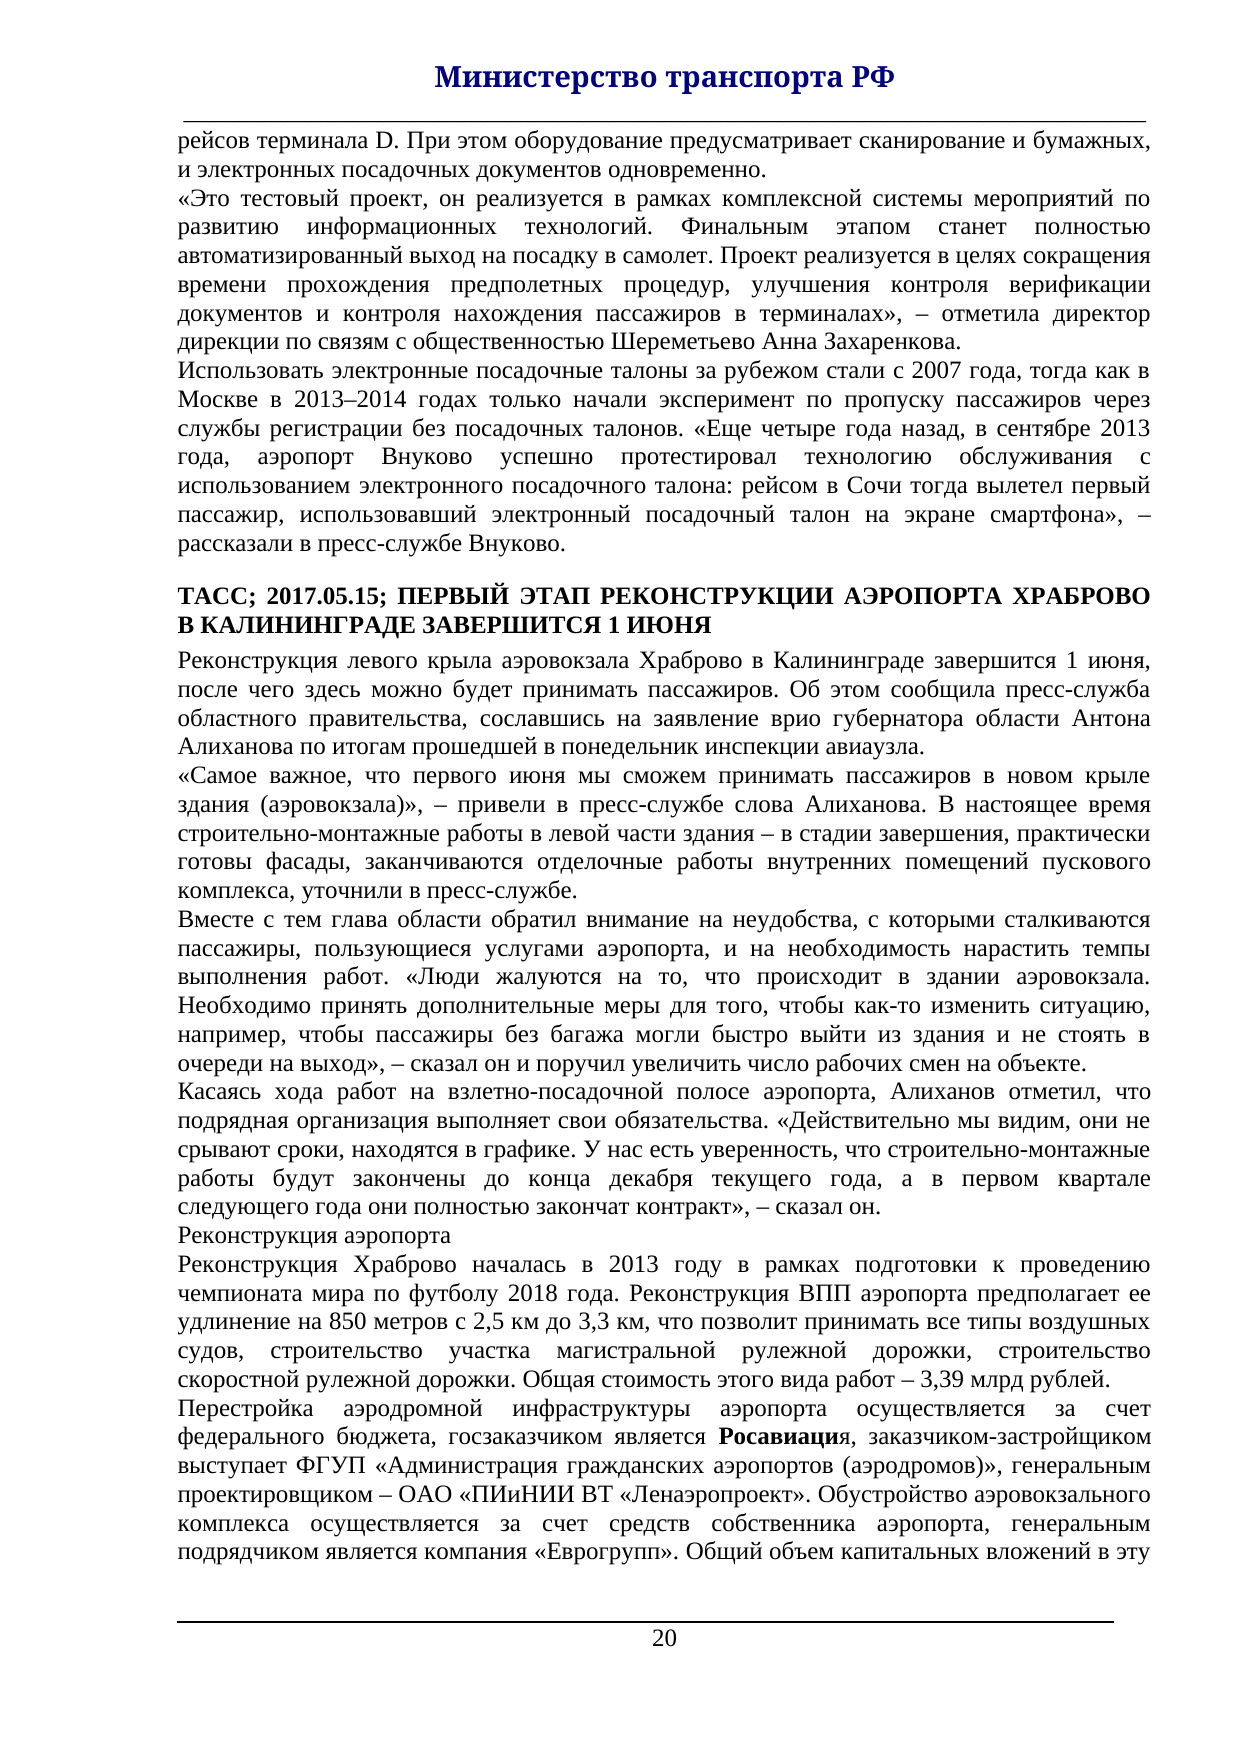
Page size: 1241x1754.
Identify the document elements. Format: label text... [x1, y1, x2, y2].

text Касаясь хода работ на взлетно-посадочной полосе аэропорта, Алиханов отметил, что подрядная организация выполняет свои обязательства. «Действительно мы видим, они не срывают сроки, находятся в графике. У нас есть уверенность, что строительно-монтажные работы будут закончены до конца декабря текущего года, а в первом квартале следующего года они полностью закончат контракт», – сказал он. [177, 1076, 1152, 1220]
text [177, 1393, 1152, 1565]
text Вместе с тем глава области обратил внимание на неудобства, с которыми сталкиваются пассажиры, пользующиеся услугами аэропорта, и на необходимость нарастить темпы выполнения работ. «Люди жалуются на то, что происходит в здании аэровокзала. Необходимо принять дополнительные меры для того, чтобы как-то изменить ситуацию, например, чтобы пассажиры без багажа могли быстро выйти из здания и не стоять в очереди на выход», – сказал он и поручил увеличить число рабочих смен на объекте. [177, 904, 1152, 1076]
text Реконструкция аэропорта [177, 1220, 1152, 1249]
text Реконструкция Храброво началась в 2013 году в рамках подготовки к проведению чемпионата мира по футболу 2018 года. Реконструкция ВПП аэропорта предполагает ее удлинение на 850 метров с 2,5 км до 3,3 км, что позволит принимать все типы воздушных судов, строительство участка магистральной рулежной дорожки, строительство скоростной рулежной дорожки. Общая стоимость этого вида работ – 3,39 млрд рублей. [177, 1249, 1152, 1393]
text Использовать электронные посадочные талоны за рубежом стали с 2007 года, тогда как в Москве в 2013–2014 годах только начали эксперимент по пропуску пассажиров через службы регистрации без посадочных талонов. «Еще четыре года назад, в сентябре 2013 года, аэропорт Внуково успешно протестировал технологию обслуживания с использованием электронного посадочного талона: рейсом в Сочи тогда вылетел первый пассажир, использовавший электронный посадочный талон на экране смартфона», – рассказали в пресс-службе Внуково. [177, 355, 1152, 556]
text «Это тестовый проект, он реализуется в рамках комплексной системы мероприятий по развитию информационных технологий. Финальным этапом станет полностью автоматизированный выход на посадку в самолет. Проект реализуется в целях сокращения времени прохождения предполетных процедур, улучшения контроля верификации документов и контроля нахождения пассажиров в терминалах», – отметила директор дирекции по связям с общественностью Шереметьево Анна Захаренкова. [177, 183, 1152, 355]
text «Самое важное, что первого июня мы сможем принимать пассажиров в новом крыле здания (аэровокзала)», – привели в пресс-службе слова Алиханова. В настоящее время строительно-монтажные работы в левой части здания – в стадии завершения, практически готовы фасады, заканчиваются отделочные работы внутренних помещений пускового комплекса, уточнили в пресс-службе. [177, 760, 1152, 904]
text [177, 125, 1152, 183]
text Реконструкция левого крыла аэровокзала Храброво в Калининграде завершится 1 июня, после чего здесь можно будет принимать пассажиров. Об этом сообщила пресс-служба областного правительства, сославшись на заявление врио губернатора области Антона Алиханова по итогам прошедшей в понедельник инспекции авиаузла. [177, 645, 1152, 760]
subtitle ТАСС; 2017.05.15; ПЕРВЫЙ ЭТАП РЕКОНСТРУКЦИИ АЭРОПОРТА ХРАБРОВО В КАЛИНИНГРАДЕ ЗАВЕРШИТСЯ 1 ИЮНЯ [177, 581, 1152, 639]
